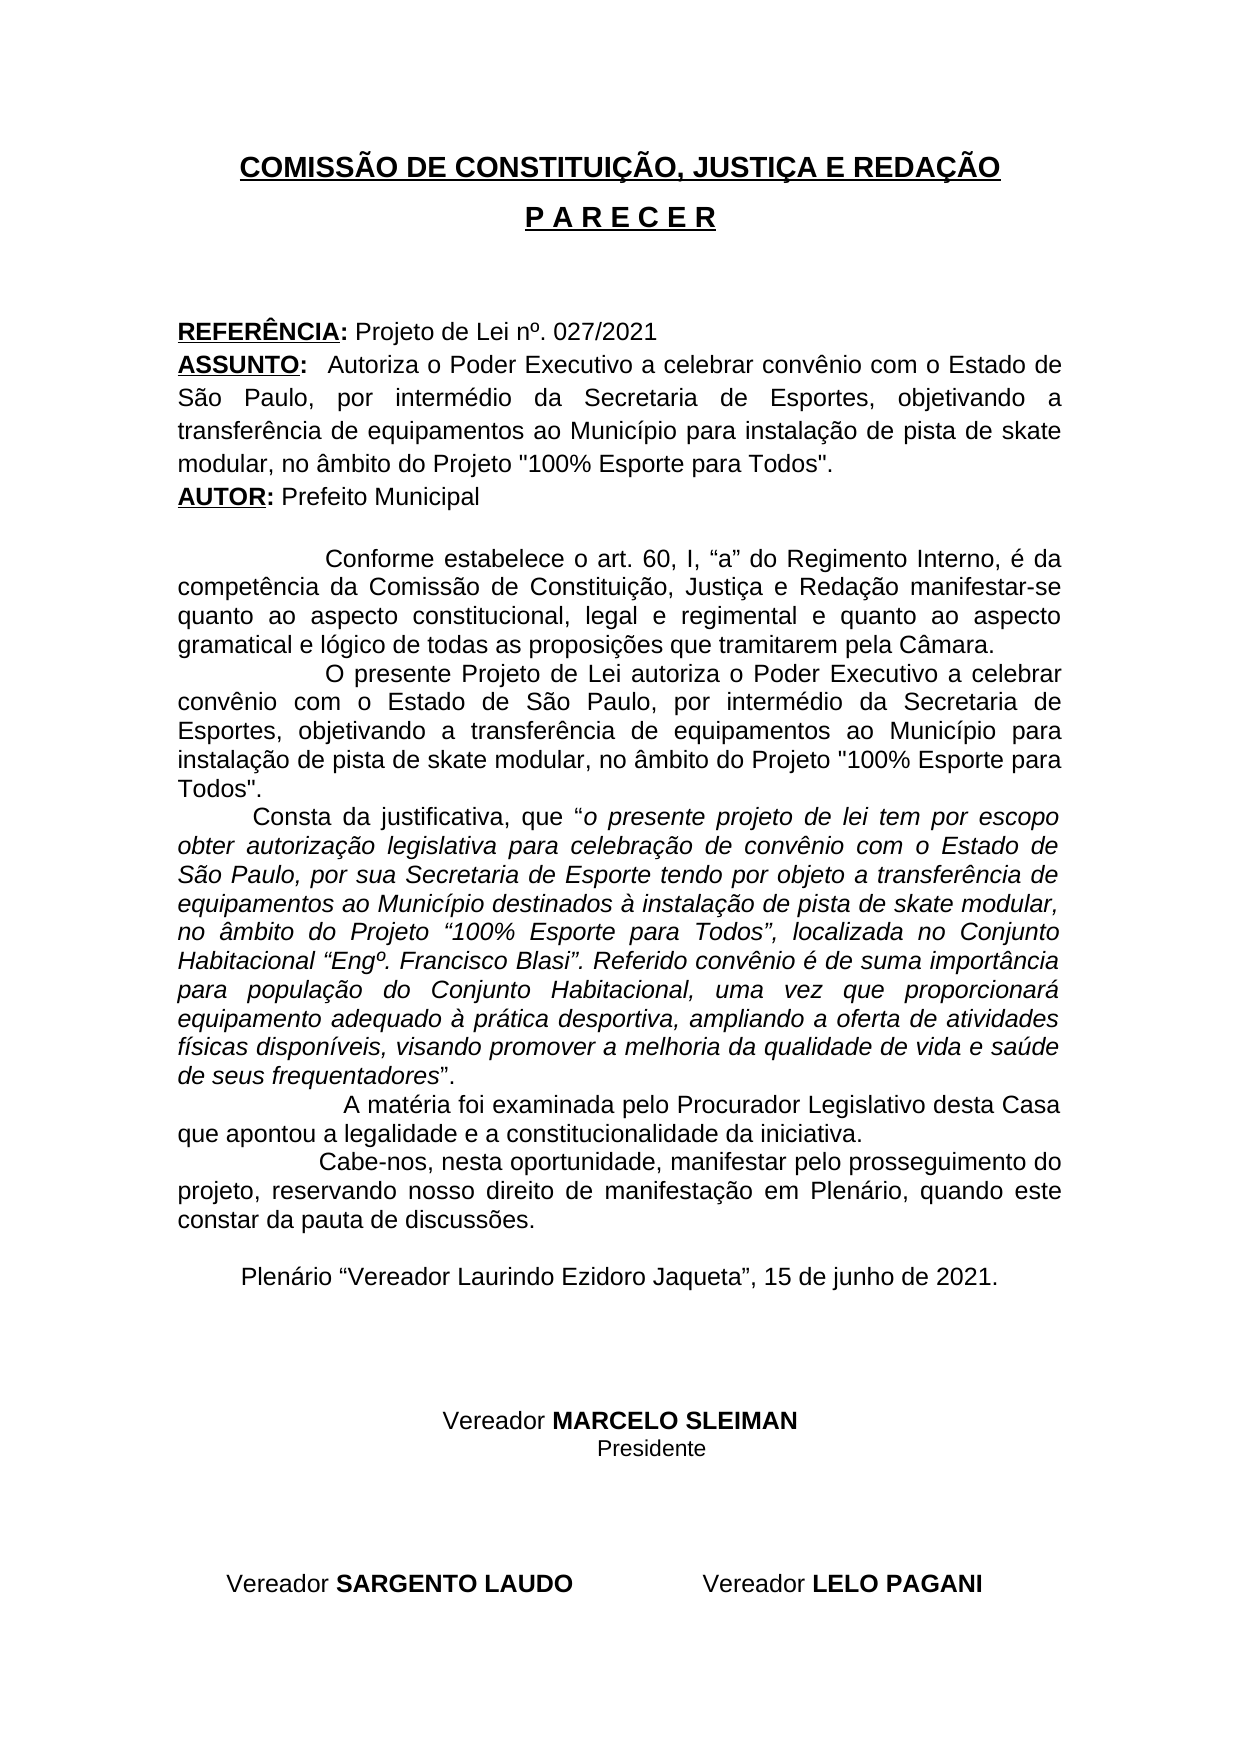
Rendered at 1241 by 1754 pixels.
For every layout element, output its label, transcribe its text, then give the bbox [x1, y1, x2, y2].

text Conforme estabelece o art. 60, I, “a” do Regimento Interno, é da competência da Comissão de Constituição, Justiça e Redação manifestar-se quanto ao aspecto constitucional, legal e regimental e quanto ao aspecto gramatical e lógico de todas as proposições que tramitarem pela Câmara. [177, 543, 1063, 658]
text AUTOR: Prefeito Municipal [177, 482, 1063, 511]
text P A R E C E R [177, 200, 1063, 234]
text REFERÊNCIA: Projeto de Lei nº. 027/2021 [177, 317, 1063, 345]
text Plenário “Vereador Laurindo Ezidoro Jaqueta”, 15 de junho de 2021. [177, 1262, 1063, 1291]
text ASSUNTO: Autoriza o Poder Executivo a celebrar convênio com o Estado de São Paulo, por intermédio da Secretaria de Esportes, objetivando a transferência de equipamentos ao Município para instalação de pista de skate modular, no âmbito do Projeto "100% Esporte para Todos". [177, 350, 1063, 477]
text A matéria foi examinada pelo Procurador Legislativo desta Casa que apontou a legalidade e a constitucionalidade da iniciativa. [177, 1090, 1063, 1147]
text Consta da justificativa, que “o presente projeto de lei tem por escopo obter autorização legislativa para celebração de convênio com o Estado de São Paulo, por sua Secretaria de Esporte tendo por objeto a transferência de equipamentos ao Município destinados à instalação de pista de skate modular, no âmbito do Projeto “100% Esporte para Todos”, localizada no Conjunto Habitacional “Engº. Francisco Blasi”. Referido convênio é de suma importância para população do Conjunto Habitacional, uma vez que proporcionará equipamento adequado à prática desportiva, ampliando a oferta de atividades físicas disponíveis, visando promover a melhoria da qualidade de vida e saúde de seus frequentadores”. [177, 802, 1063, 1090]
text Presidente [177, 1435, 1063, 1461]
text O presente Projeto de Lei autoriza o Poder Executivo a celebrar convênio com o Estado de São Paulo, por intermédio da Secretaria de Esportes, objetivando a transferência de equipamentos ao Município para instalação de pista de skate modular, no âmbito do Projeto "100% Esporte para Todos". [177, 658, 1063, 802]
text Cabe-nos, nesta oportunidade, manifestar pelo prosseguimento do projeto, reservando nosso direito de manifestação em Plenário, quando este constar da pauta de discussões. [177, 1147, 1063, 1233]
table_header Vereador LELO PAGANI [622, 1569, 1063, 1598]
table_header Vereador SARGENTO LAUDO [177, 1569, 622, 1598]
text Vereador MARCELO SLEIMAN [177, 1406, 1063, 1435]
text COMISSÃO DE CONSTITUIÇÃO, JUSTIÇA E REDAÇÃO [177, 150, 1063, 183]
